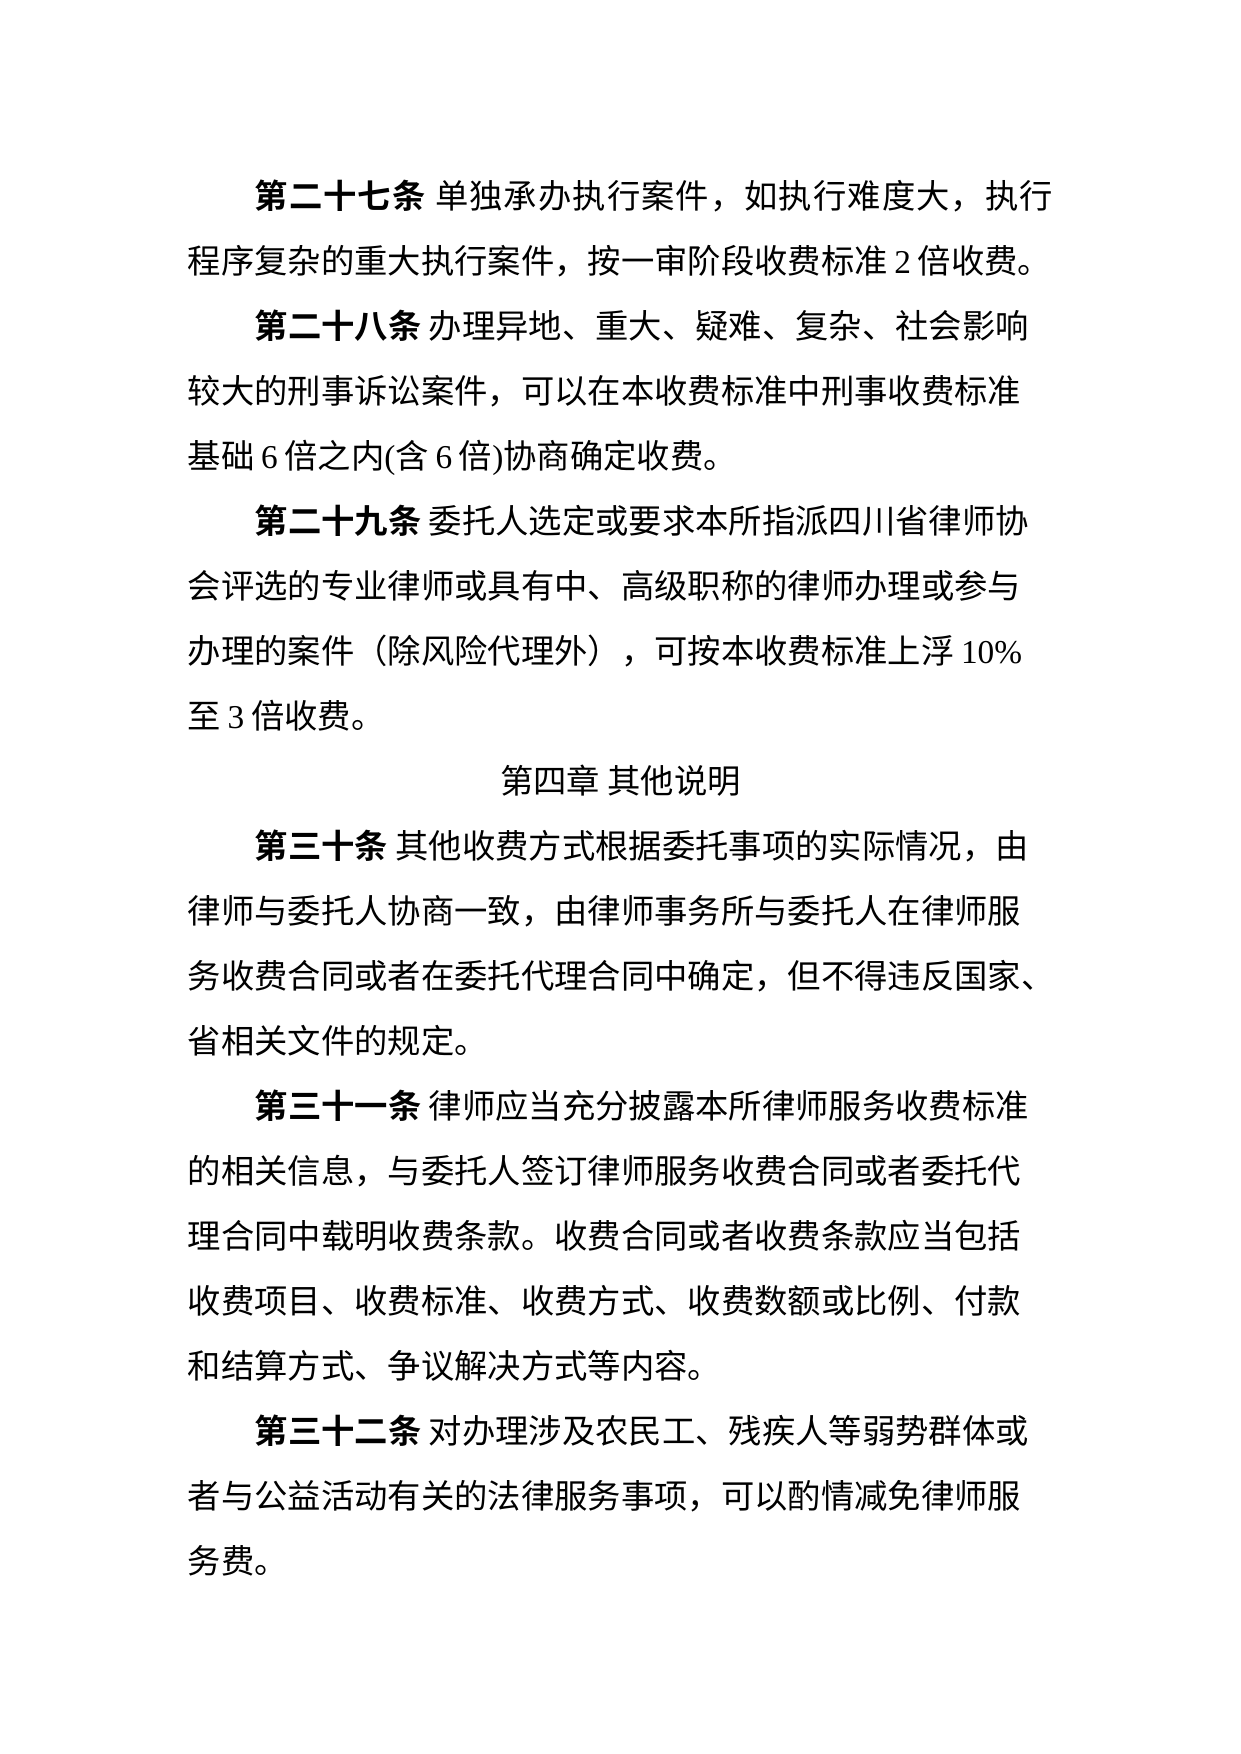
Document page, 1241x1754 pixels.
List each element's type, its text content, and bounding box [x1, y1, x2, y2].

text 第四章 其他说明 [187, 747, 1053, 812]
text 第二十八条 办理异地、重大、疑难、复杂、社会影响较大的刑事诉讼案件，可以在本收费标准中刑事收费标准基础6倍之内(含6倍)协商确定收费。 [187, 292, 1053, 487]
text 第三十一条 律师应当充分披露本所律师服务收费标准的相关信息，与委托人签订律师服务收费合同或者委托代理合同中载明收费条款。收费合同或者收费条款应当包括收费项目、收费标准、收费方式、收费数额或比例、付款和结算方式、争议解决方式等内容。 [187, 1072, 1053, 1397]
text 第三十条 其他收费方式根据委托事项的实际情况，由律师与委托人协商一致，由律师事务所与委托人在律师服务收费合同或者在委托代理合同中确定，但不得违反国家、省相关文件的规定。 [187, 812, 1053, 1072]
text 第二十七条 单独承办执行案件，如执行难度大，执行程序复杂的重大执行案件，按一审阶段收费标准2倍收费。 [187, 162, 1053, 292]
text 第二十九条 委托人选定或要求本所指派四川省律师协会评选的专业律师或具有中、高级职称的律师办理或参与办理的案件（除风险代理外），可按本收费标准上浮10%至3倍收费。 [187, 487, 1053, 747]
text 第三十二条 对办理涉及农民工、残疾人等弱势群体或者与公益活动有关的法律服务事项，可以酌情减免律师服务费。 [187, 1397, 1053, 1592]
